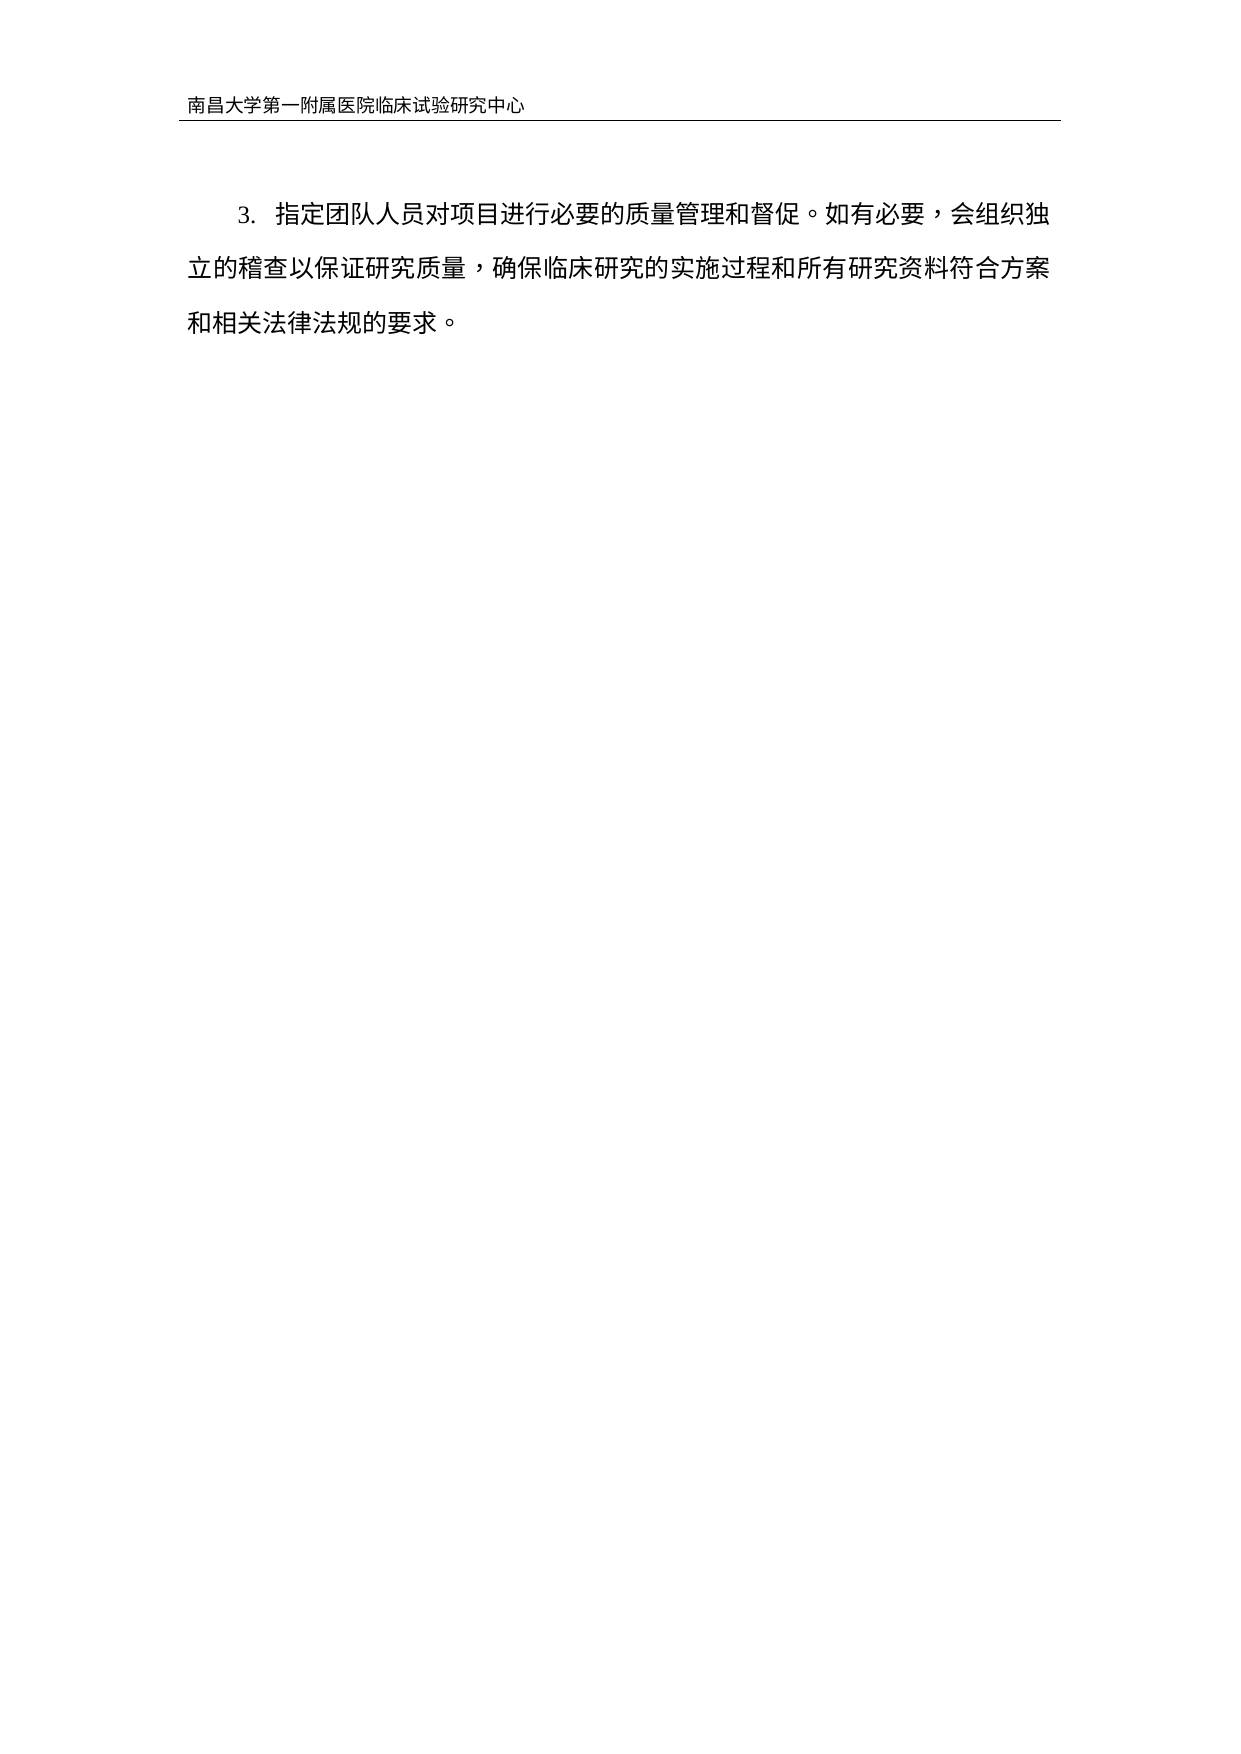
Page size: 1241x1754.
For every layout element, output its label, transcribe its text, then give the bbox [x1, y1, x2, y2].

list 指定团队人员对项目进行必要的质量管理和督促。如有必要，会组织独立的稽查以保证研究质量，确保临床研究的实施过程和所有研究资料符合方案和相关法律法规的要求。 [187, 194, 1053, 339]
